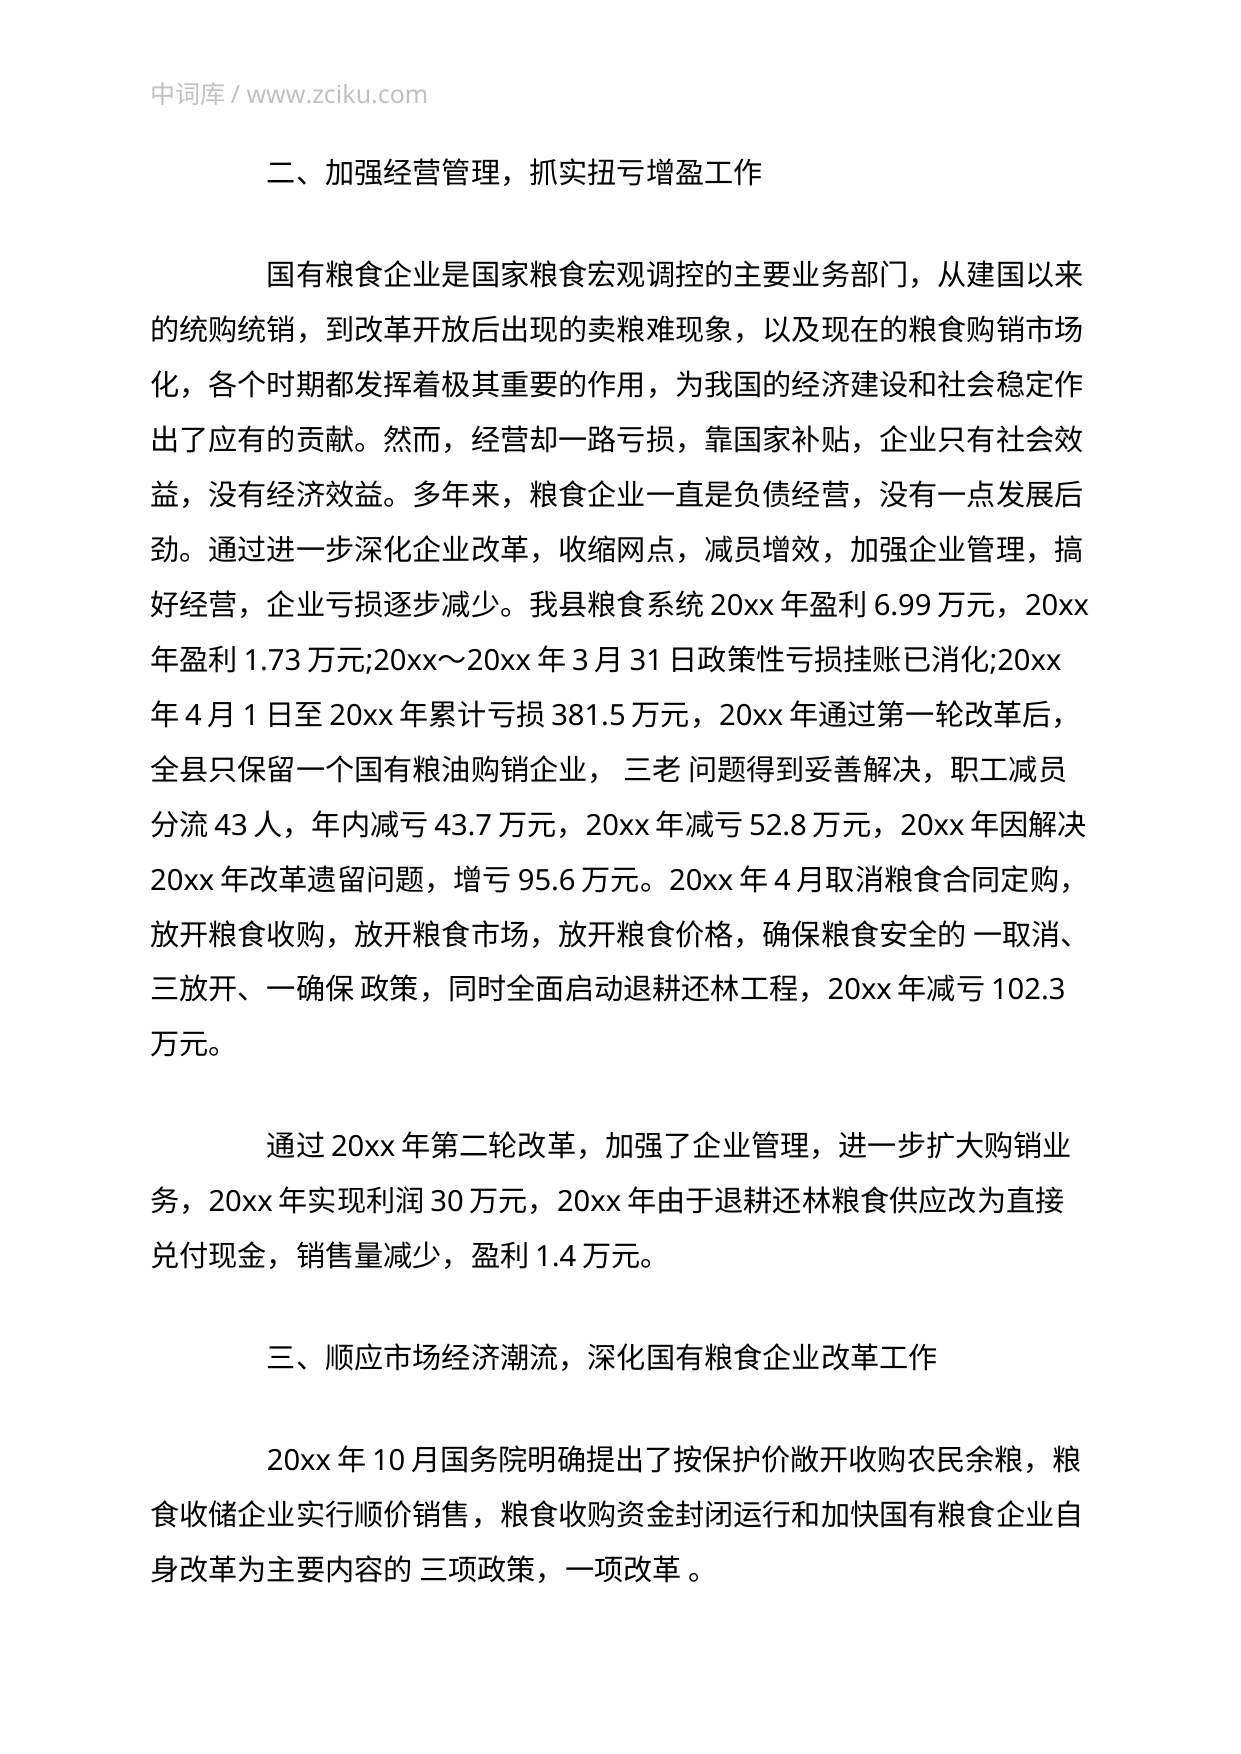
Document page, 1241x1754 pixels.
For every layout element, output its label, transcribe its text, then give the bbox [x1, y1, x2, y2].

text 国有粮食企业是国家粮食宏观调控的主要业务部门，从建国以来的统购统销，到改革开放后出现的卖粮难现象，以及现在的粮食购销市场化，各个时期都发挥着极其重要的作用，为我国的经济建设和社会稳定作出了应有的贡献。然而，经营却一路亏损，靠国家补贴，企业只有社会效益，没有经济效益。多年来，粮食企业一直是负债经营，没有一点发展后劲。通过进一步深化企业改革，收缩网点，减员增效，加强企业管理，搞好经营，企业亏损逐步减少。我县粮食系统20xx年盈利6.99万元，20xx年盈利1.73万元;20xx～20xx年3月31日政策性亏损挂账已消化;20xx年4月1日至20xx年累计亏损381.5万元，20xx年通过第一轮改革后，全县只保留一个国有粮油购销企业， 三老 问题得到妥善解决，职工减员分流43人，年内减亏43.7万元，20xx年减亏52.8万元，20xx年因解决20xx年改革遗留问题，增亏95.6万元。20xx年4月取消粮食合同定购，放开粮食收购，放开粮食市场，放开粮食价格，确保粮食安全的 一取消、三放开、一确保 政策，同时全面启动退耕还林工程，20xx年减亏102.3万元。 [150, 252, 1090, 1063]
text 通过20xx年第二轮改革，加强了企业管理，进一步扩大购销业务，20xx年实现利润30万元，20xx年由于退耕还林粮食供应改为直接兑付现金，销售量减少，盈利1.4万元。 [150, 1123, 1090, 1275]
text 20xx年10月国务院明确提出了按保护价敞开收购农民余粮，粮食收储企业实行顺价销售，粮食收购资金封闭运行和加快国有粮食企业自身改革为主要内容的 三项政策，一项改革 。 [150, 1436, 1090, 1589]
text 三、顺应市场经济潮流，深化国有粮食企业改革工作 [150, 1335, 1090, 1377]
text 二、加强经营管理，抓实扭亏增盈工作 [150, 150, 1090, 192]
